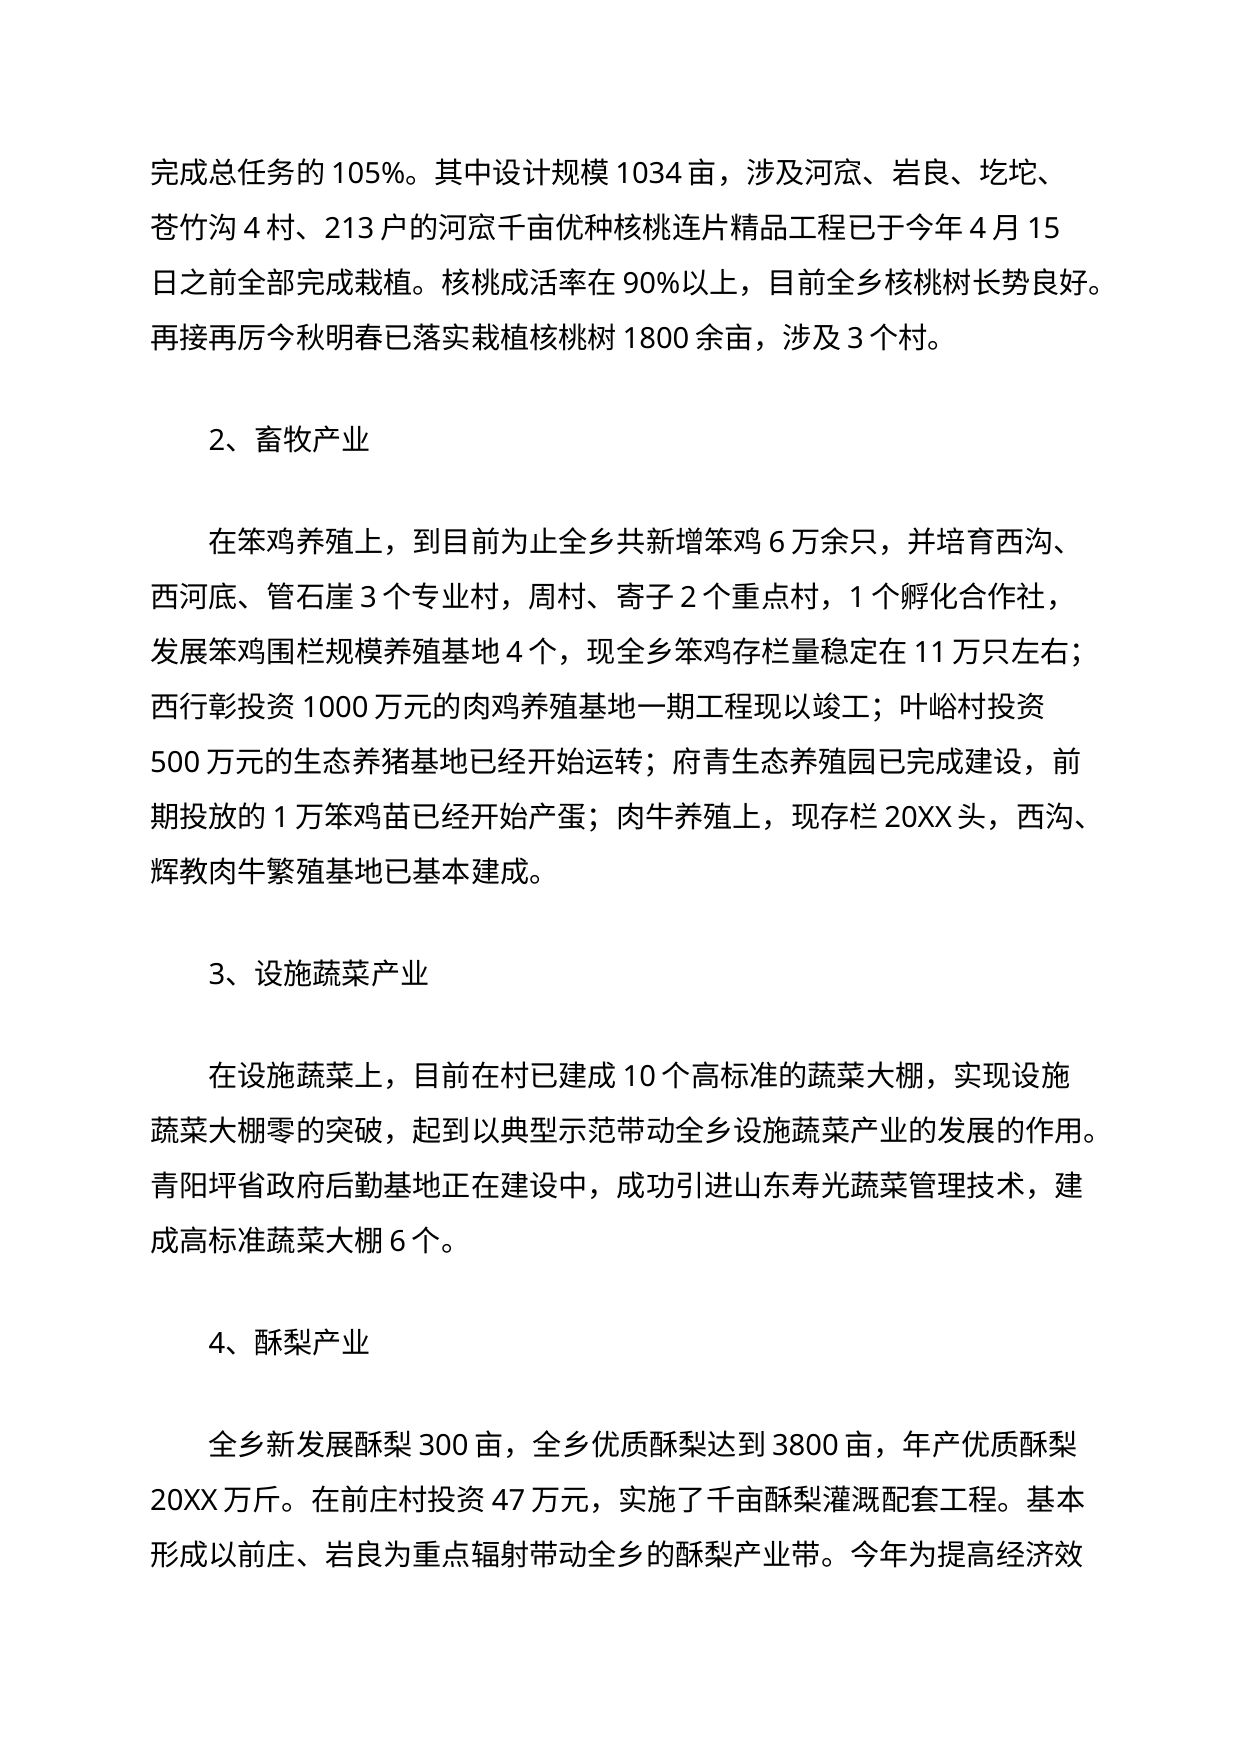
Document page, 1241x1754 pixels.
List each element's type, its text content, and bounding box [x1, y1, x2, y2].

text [150, 1421, 1090, 1574]
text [150, 150, 1090, 357]
text 3、设施蔬菜产业 [150, 951, 1090, 993]
text 2、畜牧产业 [150, 417, 1090, 459]
text 在笨鸡养殖上，到目前为止全乡共新增笨鸡6万余只，并培育西沟、西河底、管石崖3个专业村，周村、寄子2个重点村，1个孵化合作社，发展笨鸡围栏规模养殖基地4个，现全乡笨鸡存栏量稳定在11万只左右；西行彰投资1000万元的肉鸡养殖基地一期工程现以竣工；叶峪村投资500万元的生态养猪基地已经开始运转；府青生态养殖园已完成建设，前期投放的1万笨鸡苗已经开始产蛋；肉牛养殖上，现存栏20XX头，西沟、辉教肉牛繁殖基地已基本建成。 [150, 519, 1090, 891]
text 4、酥梨产业 [150, 1319, 1090, 1362]
text 在设施蔬菜上，目前在村已建成10个高标准的蔬菜大棚，实现设施蔬菜大棚零的突破，起到以典型示范带动全乡设施蔬菜产业的发展的作用。青阳坪省政府后勤基地正在建设中，成功引进山东寿光蔬菜管理技术，建成高标准蔬菜大棚6个。 [150, 1053, 1090, 1260]
